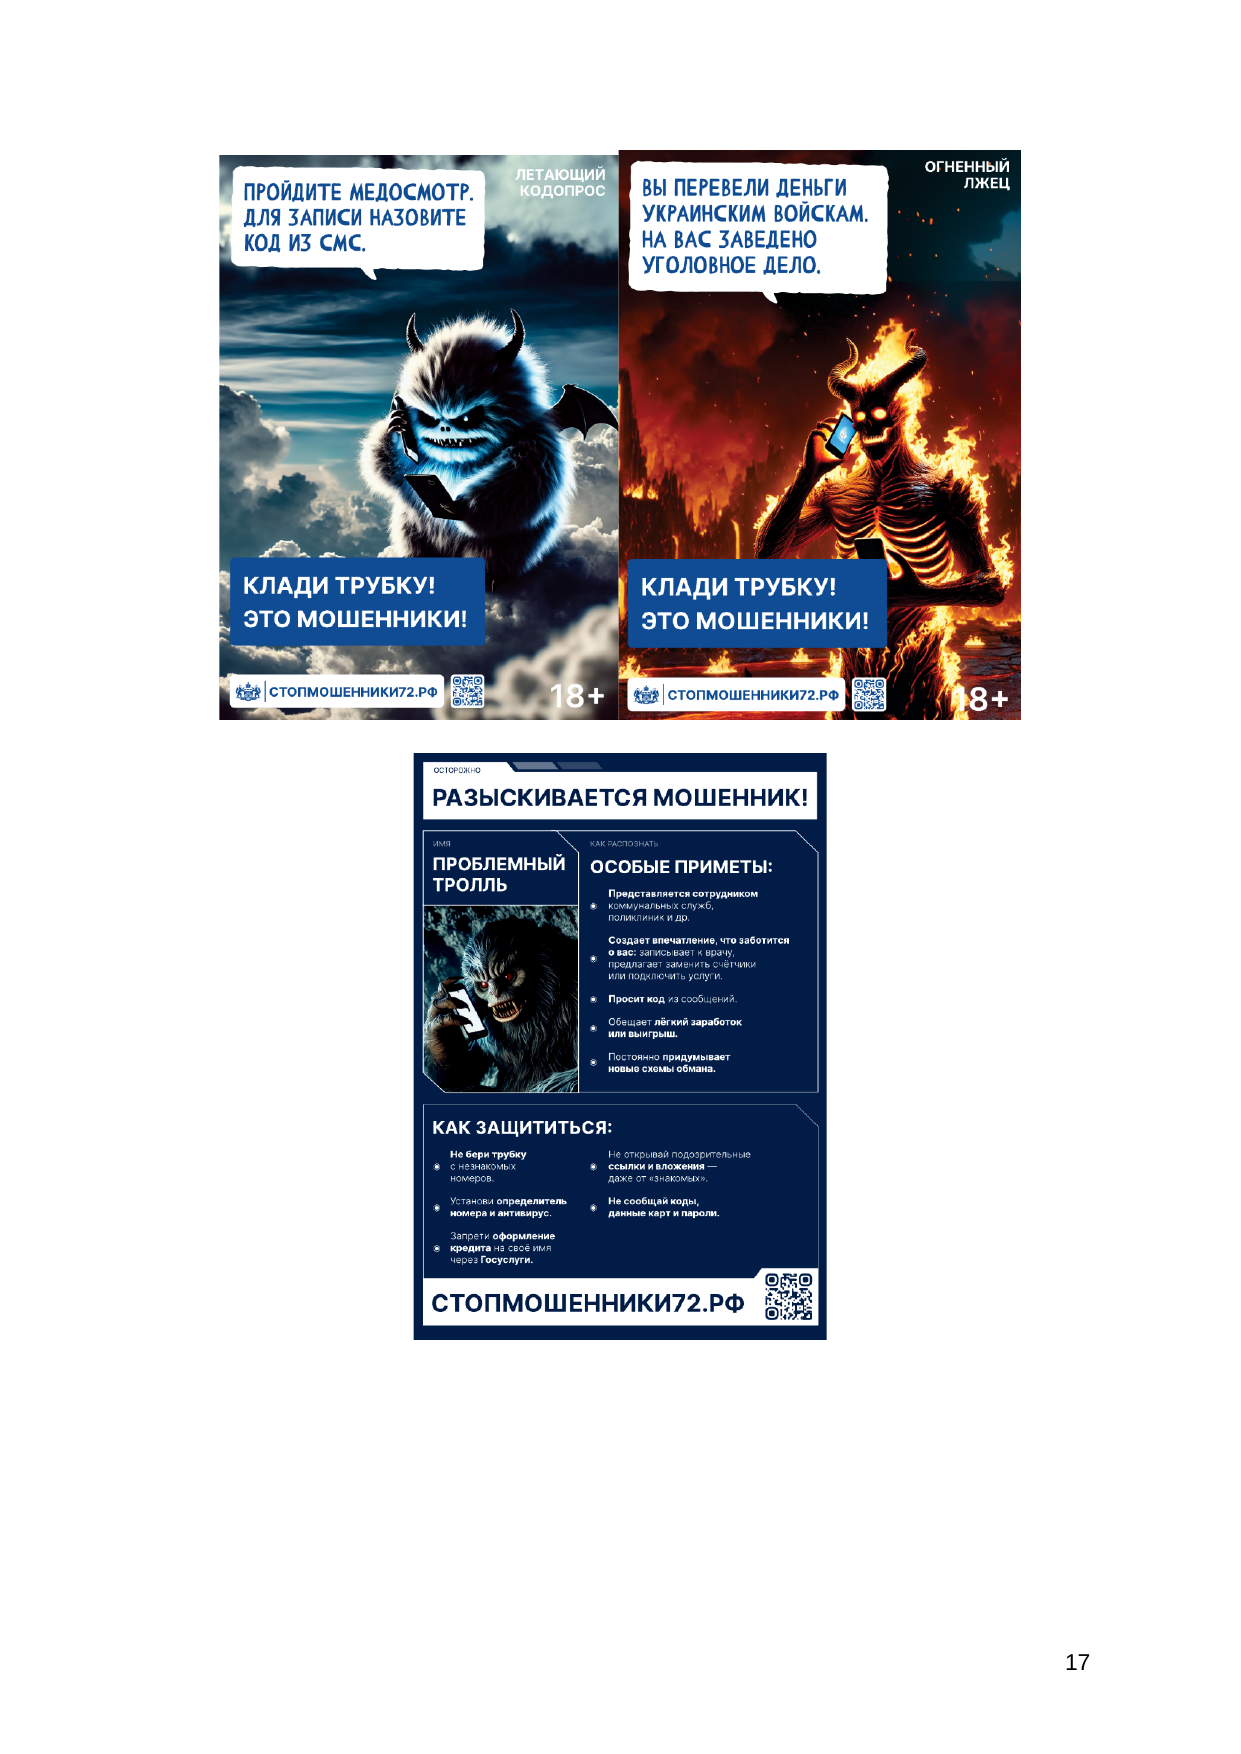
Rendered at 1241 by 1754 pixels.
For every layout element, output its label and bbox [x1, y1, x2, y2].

picture [219, 150, 1021, 720]
picture [413, 753, 827, 1340]
